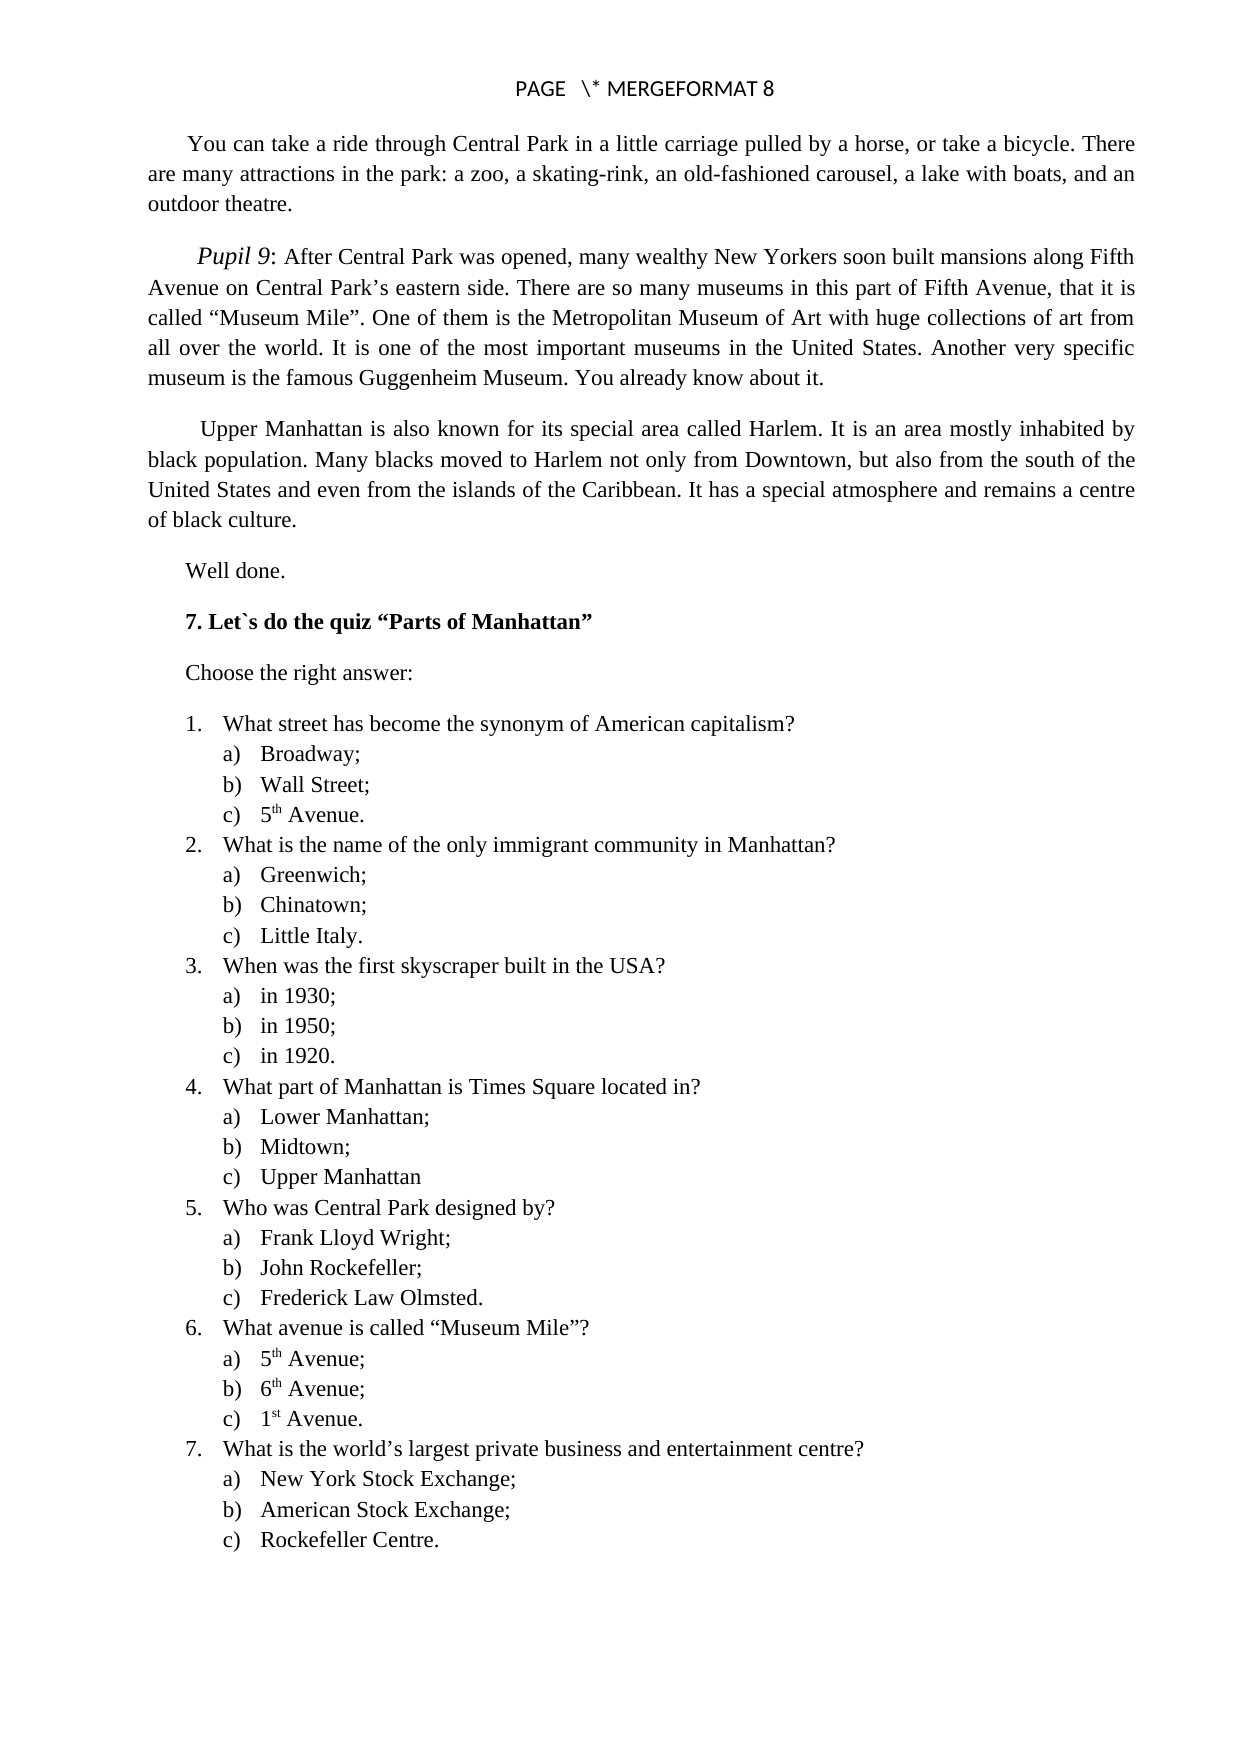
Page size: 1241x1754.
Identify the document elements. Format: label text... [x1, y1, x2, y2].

list Frank Lloyd Wright; [223, 1224, 1137, 1250]
list Rockefeller Centre. [223, 1526, 1137, 1552]
list ; [223, 1345, 1137, 1371]
list 1st Avenue. [223, 1405, 1137, 1431]
list What is the world’s largest private business and entertainment centre? [185, 1435, 1137, 1462]
list Broadway; [223, 741, 1137, 767]
text Well done. [185, 557, 1137, 583]
list 5th Avenue. [223, 801, 1137, 827]
text Upper Manhattan is also known for its special area called . It is an area mostly inhabited by black population. Many blacks moved to Harlem not only from Downtown, but also from the south of the and even from the islands of the . It has a special atmosphere and remains a centre of black culture. [148, 416, 1137, 532]
list ; [223, 1103, 1137, 1129]
list Midtown; [223, 1133, 1137, 1159]
text Pupil 9: After Central Park was opened, many wealthy New Yorkers soon built mansions along Fifth Avenue on Central Park’s eastern side. There are so many museums in this part of , that it is called “Museum Mile”. One of them is the Metropolitan Museum of Art with huge collections of art from all over the world. It is one of the most important museums in the . Another very specific museum is the famous . You already know about it. [148, 241, 1137, 391]
list What is the name of the only immigrant community in ? [185, 831, 1137, 857]
list John Rockefeller; [223, 1254, 1137, 1280]
list Who was designed by? [185, 1194, 1137, 1220]
list ; [223, 861, 1137, 888]
list Little Italy. [223, 922, 1137, 948]
list in 1950; [223, 1012, 1137, 1039]
text Choose the right answer: [185, 659, 1137, 686]
list ; [223, 1375, 1137, 1401]
list in 1920. [223, 1043, 1137, 1069]
list ; [223, 892, 1137, 918]
list What street has become the synonym of American capitalism? [185, 710, 1137, 737]
text 7. Let`s do the quiz “Parts of Manhattan” [185, 608, 1137, 634]
list Frederick Law Olmsted. [223, 1284, 1137, 1311]
list American Stock Exchange; [223, 1496, 1137, 1522]
list Upper Manhattan [223, 1163, 1137, 1190]
list in 1930; [223, 982, 1137, 1008]
list What avenue is called “Museum Mile”? [185, 1314, 1137, 1341]
text You can take a ride through in a little carriage pulled by a horse, or take a bicycle. There are many attractions in the park: a zoo, a skating-rink, an old-fashioned carousel, a lake with boats, and an outdoor theatre. [148, 130, 1137, 217]
list Wall Street; [223, 771, 1137, 797]
list Stock Exchange; [223, 1466, 1137, 1492]
list What part of is located in? [185, 1073, 1137, 1099]
list When was the first skyscraper built in the ? [185, 952, 1137, 978]
